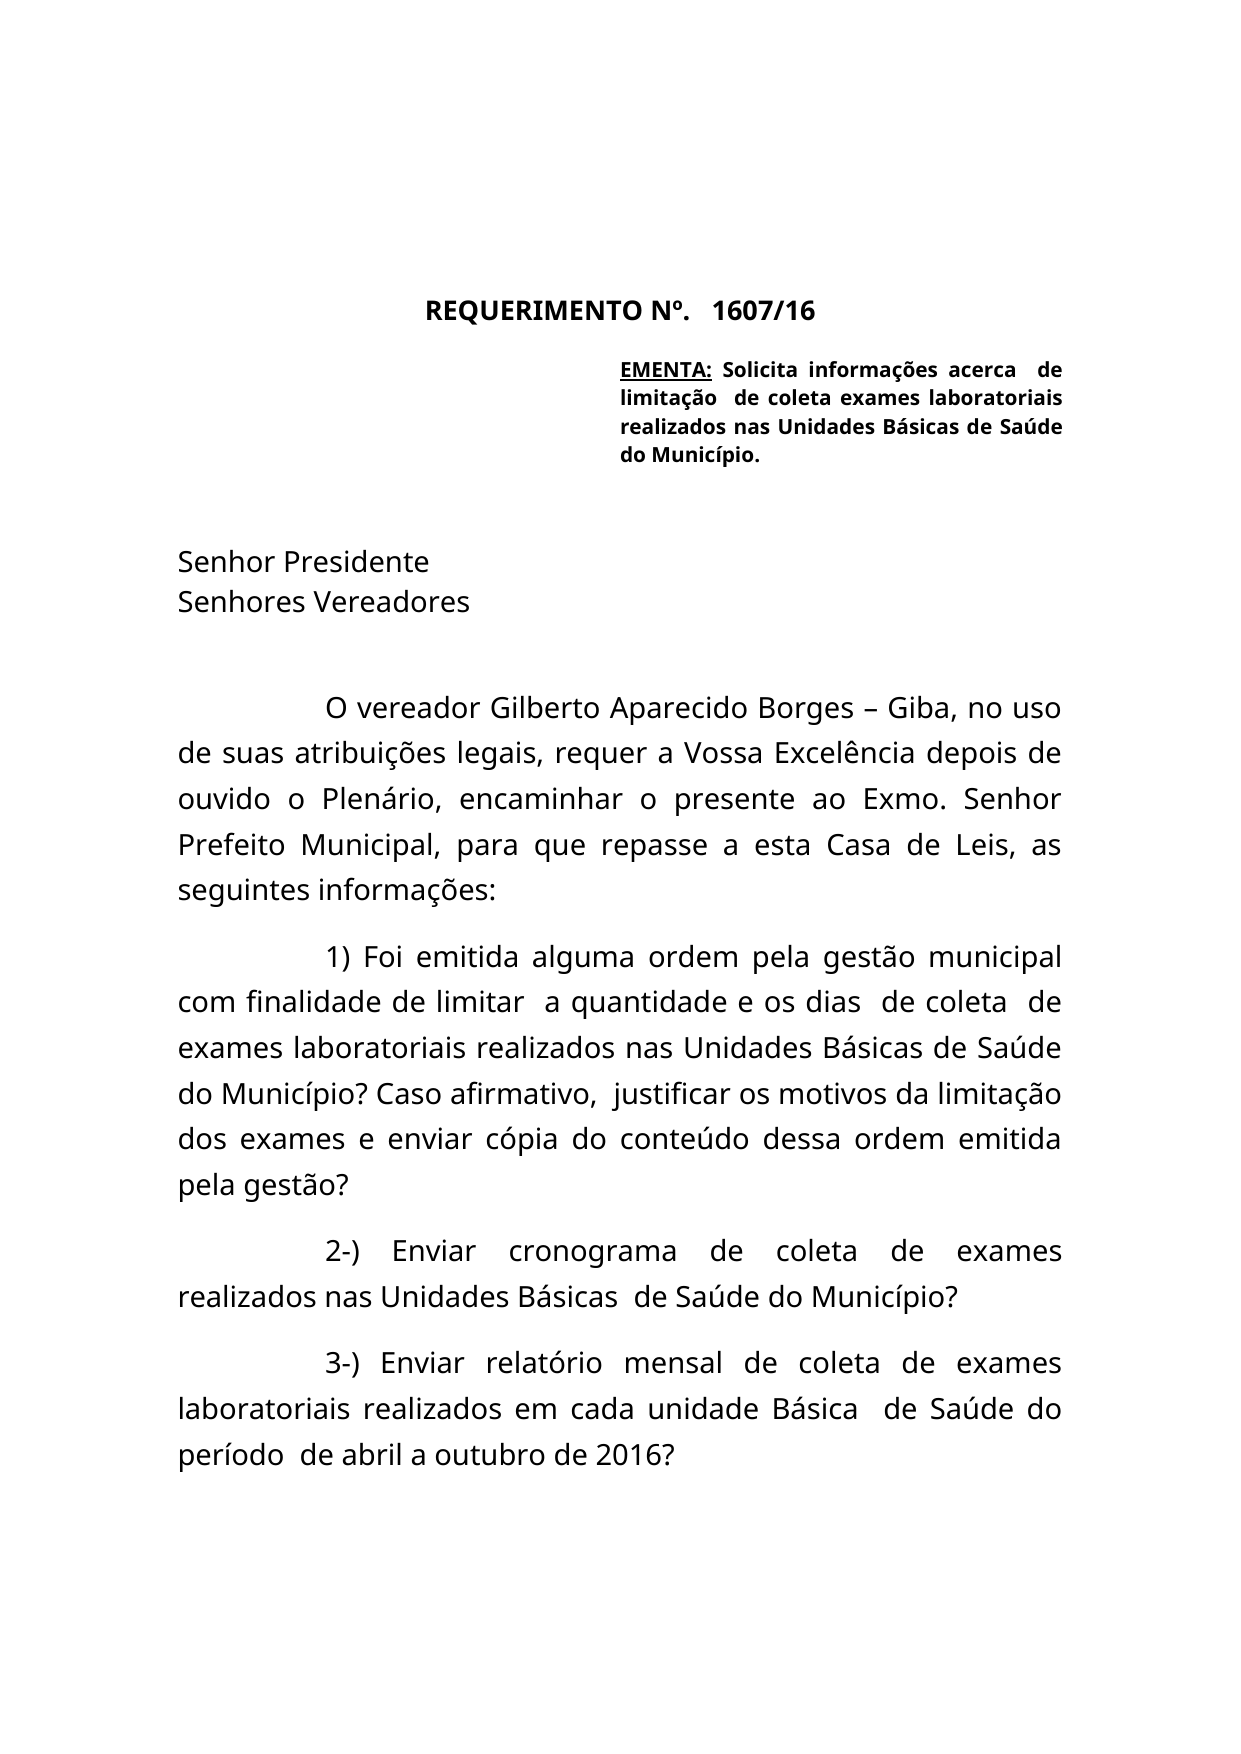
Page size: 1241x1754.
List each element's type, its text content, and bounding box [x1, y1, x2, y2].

text Senhores Vereadores [177, 581, 1063, 621]
text 2-) Enviar cronograma de coleta de exames realizados nas Unidades Básicas de Saúde do Município? [177, 1231, 1063, 1316]
text REQUERIMENTO Nº. 1607/16 [177, 292, 1063, 329]
text O vereador Gilberto Aparecido Borges – Giba, no uso de suas atribuições legais, requer a Vossa Excelência depois de ouvido o Plenário, encaminhar o presente ao Exmo. Senhor Prefeito Municipal, para que repasse a esta Casa de Leis, as seguintes informações: [177, 687, 1063, 909]
text EMENTA: Solicita informações acerca de limitação de coleta exames laboratoriais realizados nas Unidades Básicas de Saúde do Município. [620, 355, 1063, 469]
text Senhor Presidente [177, 541, 1063, 581]
text 1) Foi emitida alguma ordem pela gestão municipal com finalidade de limitar a quantidade e os dias de coleta de exames laboratoriais realizados nas Unidades Básicas de Saúde do Município? Caso afirmativo, justificar os motivos da limitação dos exames e enviar cópia do conteúdo dessa ordem emitida pela gestão? [177, 936, 1063, 1204]
text 3-) Enviar relatório mensal de coleta de exames laboratoriais realizados em cada unidade Básica de Saúde do período de abril a outubro de 2016? [177, 1343, 1063, 1474]
